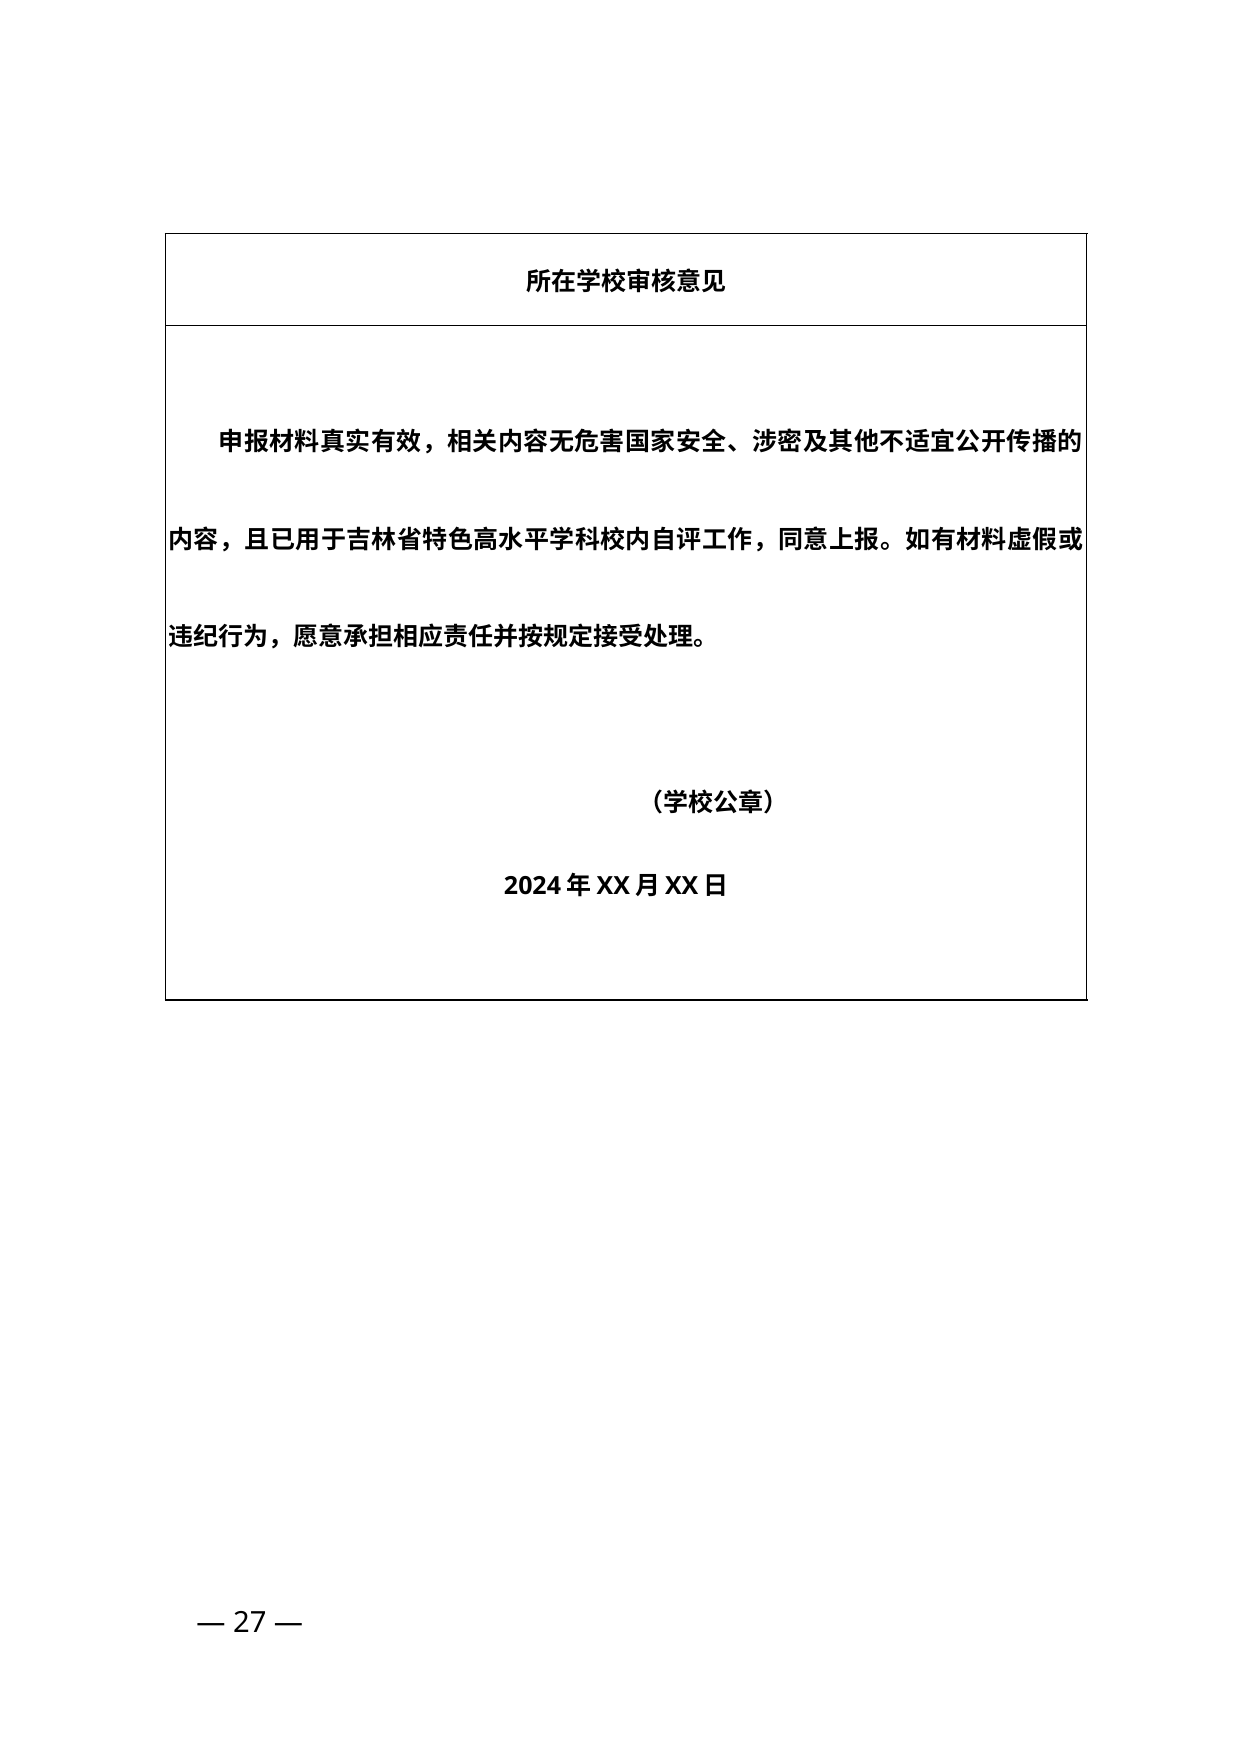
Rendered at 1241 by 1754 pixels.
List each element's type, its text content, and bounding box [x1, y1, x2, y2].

table_cell 申报材料真实有效，相关内容无危害国家安全、涉密及其他不适宜公开传播的内容，且已用于吉林省特色高水平学科校内自评工作，同意上报。如有材料虚假或违纪行为，愿意承担相应责任并按规定接受处理。 （学校公章） 2024年XX月XX日 [166, 326, 1086, 999]
table_cell 所在学校审核意见 [166, 234, 1086, 324]
